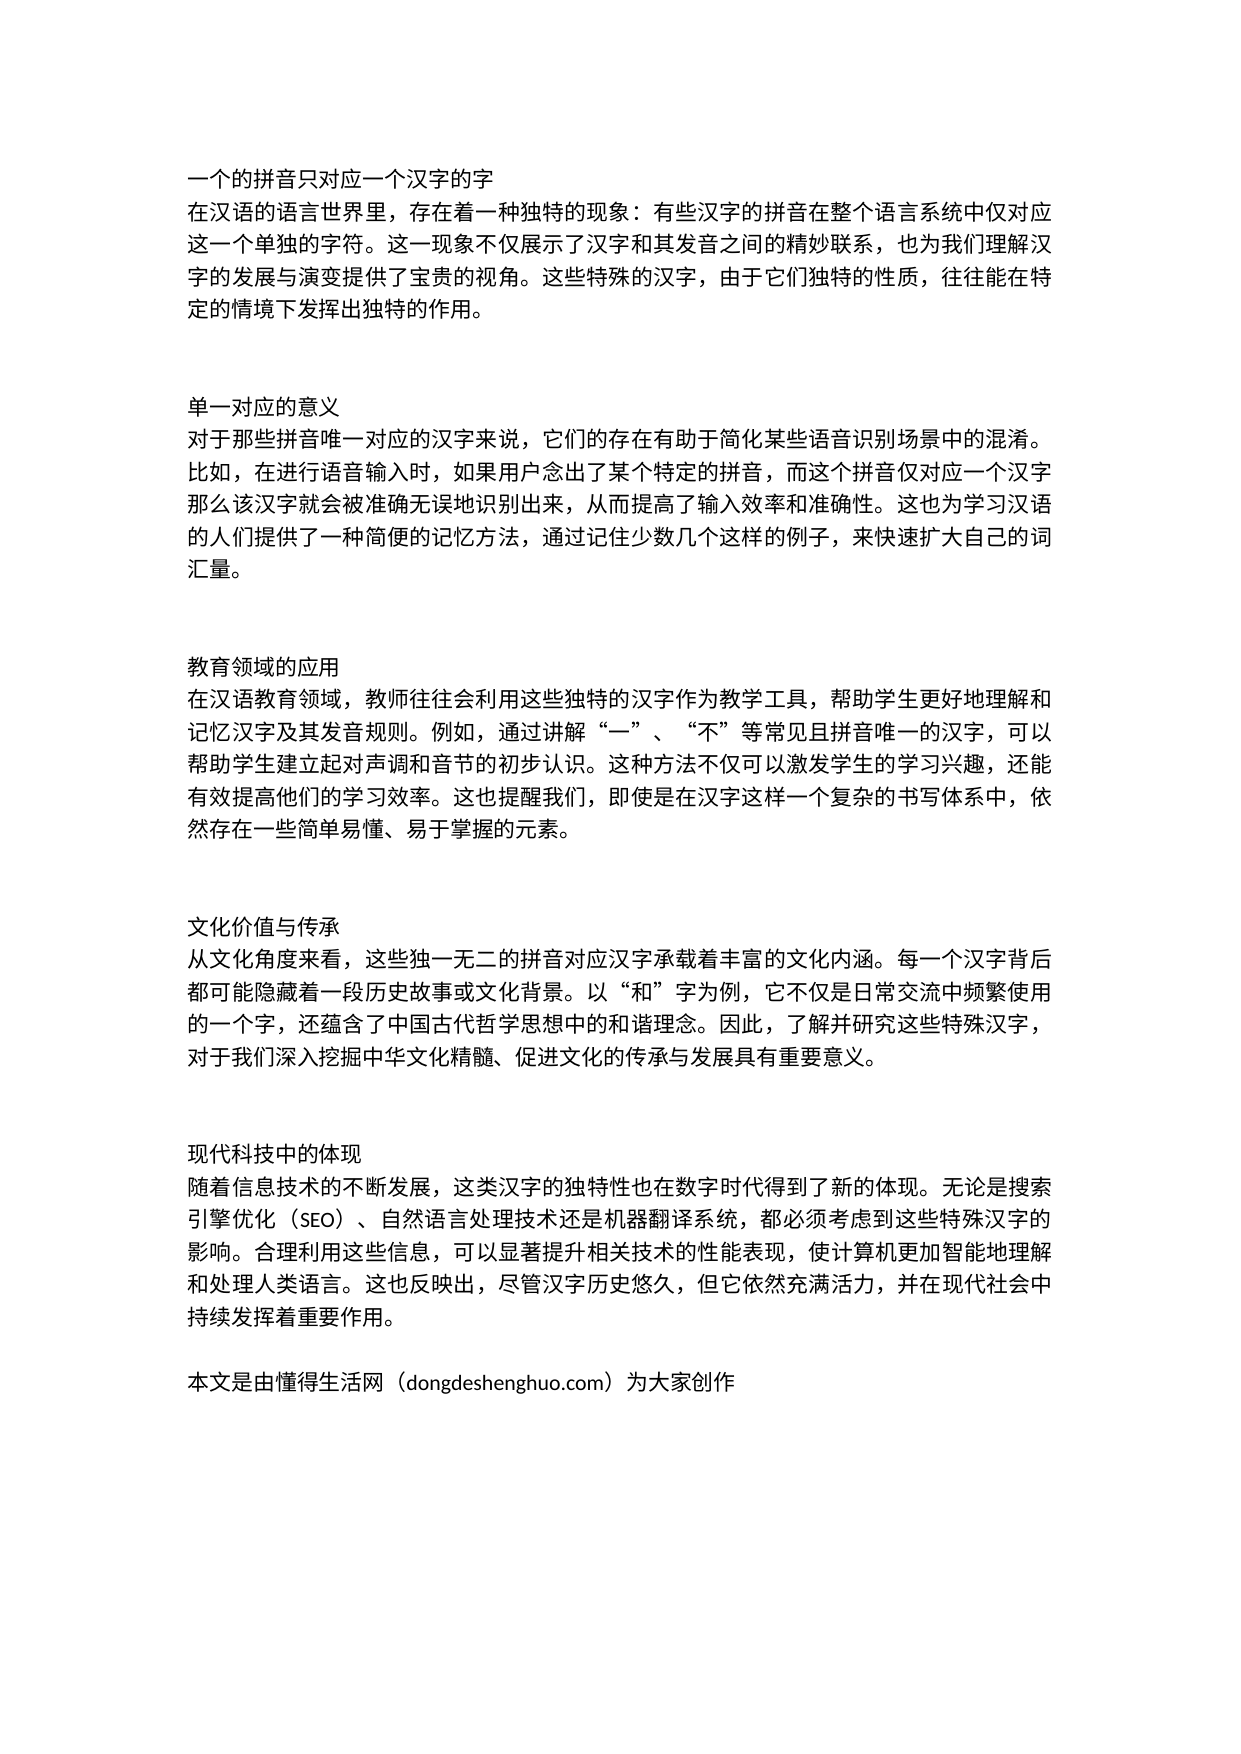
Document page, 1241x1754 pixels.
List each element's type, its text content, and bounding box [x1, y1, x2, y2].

text 对于那些拼音唯一对应的汉字来说，它们的存在有助于简化某些语音识别场景中的混淆。比如，在进行语音输入时，如果用户念出了某个特定的拼音，而这个拼音仅对应一个汉字，那么该汉字就会被准确无误地识别出来，从而提高了输入效率和准确性。这也为学习汉语的人们提供了一种简便的记忆方法，通过记住少数几个这样的例子，来快速扩大自己的词汇量。 [187, 422, 1053, 584]
text 单一对应的意义 [187, 389, 1053, 422]
text 在汉语教育领域，教师往往会利用这些独特的汉字作为教学工具，帮助学生更好地理解和记忆汉字及其发音规则。例如，通过讲解“一”、“不”等常见且拼音唯一的汉字，可以帮助学生建立起对声调和音节的初步认识。这种方法不仅可以激发学生的学习兴趣，还能有效提高他们的学习效率。这也提醒我们，即使是在汉字这样一个复杂的书写体系中，依然存在一些简单易懂、易于掌握的元素。 [187, 682, 1053, 844]
text 从文化角度来看，这些独一无二的拼音对应汉字承载着丰富的文化内涵。每一个汉字背后都可能隐藏着一段历史故事或文化背景。以“和”字为例，它不仅是日常交流中频繁使用的一个字，还蕴含了中国古代哲学思想中的和谐理念。因此，了解并研究这些特殊汉字，对于我们深入挖掘中华文化精髓、促进文化的传承与发展具有重要意义。 [187, 942, 1053, 1072]
text 一个的拼音只对应一个汉字的字 [187, 162, 1053, 194]
text 文化价值与传承 [187, 909, 1053, 942]
text 现代科技中的体现 [187, 1137, 1053, 1169]
text 本文是由懂得生活网（dongdeshenghuo.com）为大家创作 [187, 1364, 1053, 1397]
text 在汉语的语言世界里，存在着一种独特的现象：有些汉字的拼音在整个语言系统中仅对应这一个单独的字符。这一现象不仅展示了汉字和其发音之间的精妙联系，也为我们理解汉字的发展与演变提供了宝贵的视角。这些特殊的汉字，由于它们独特的性质，往往能在特定的情境下发挥出独特的作用。 [187, 194, 1053, 324]
text 随着信息技术的不断发展，这类汉字的独特性也在数字时代得到了新的体现。无论是搜索引擎优化（SEO）、自然语言处理技术还是机器翻译系统，都必须考虑到这些特殊汉字的影响。合理利用这些信息，可以显著提升相关技术的性能表现，使计算机更加智能地理解和处理人类语言。这也反映出，尽管汉字历史悠久，但它依然充满活力，并在现代社会中持续发挥着重要作用。 [187, 1169, 1053, 1332]
text 教育领域的应用 [187, 649, 1053, 682]
